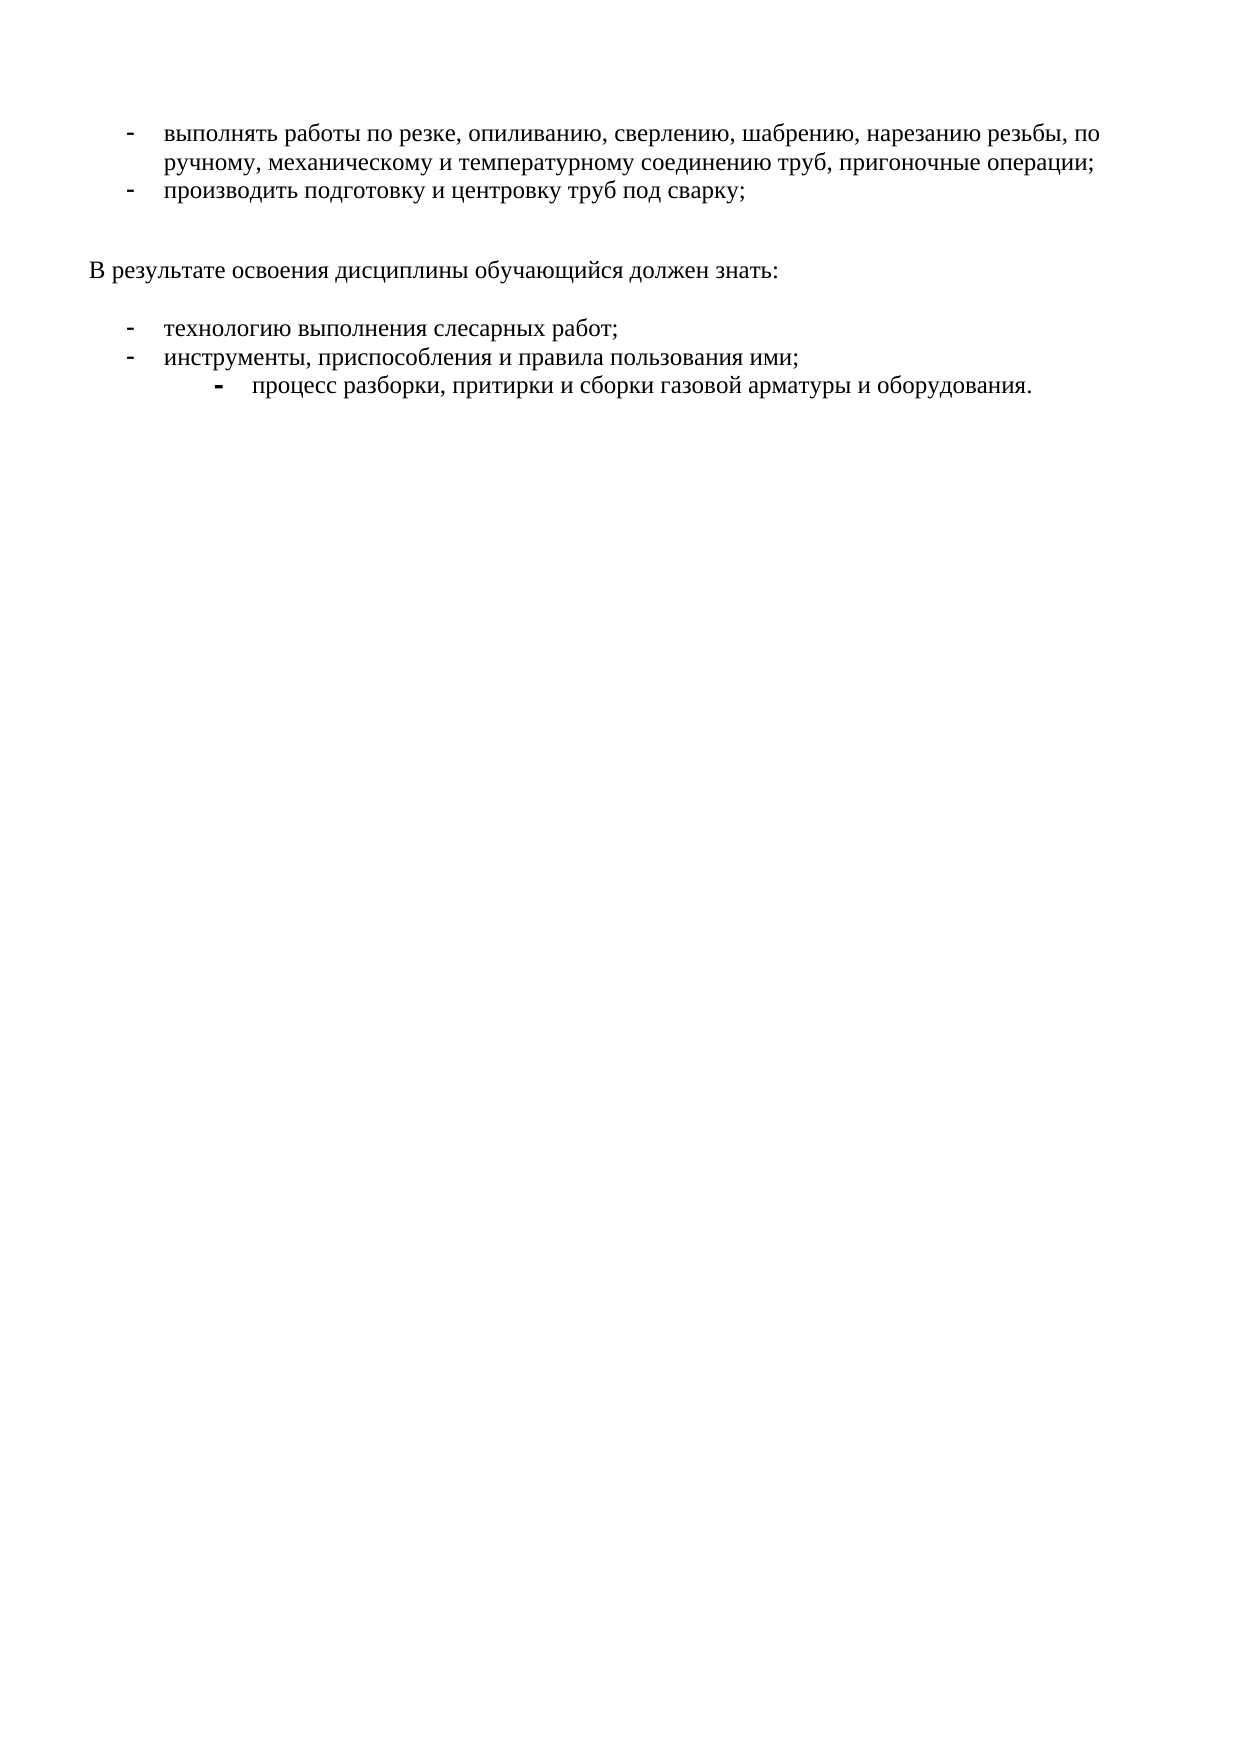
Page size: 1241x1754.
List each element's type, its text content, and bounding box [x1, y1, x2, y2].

list производить подготовку и центровку труб под сварку; [126, 176, 1196, 204]
text В результате освоения дисциплины обучающийся должен знать: [89, 233, 1196, 284]
list выполнять работы по резке, опиливанию, сверлению, шабрению, нарезанию резьбы, по ручному, механическому и температурному соединению труб, пригоночные операции; [126, 118, 1196, 176]
list процесс разборки, притирки и сборки газовой арматуры и оборудования.2. СТРУКТУРА И СОДЕРЖАНИЕ УЧЕБНОЙ ДИСЦИПЛИНЫ [51, 371, 1196, 399]
list инструменты, приспособления и правила пользования ими; [126, 342, 1196, 371]
list технологию выполнения слесарных работ; [126, 313, 1196, 342]
